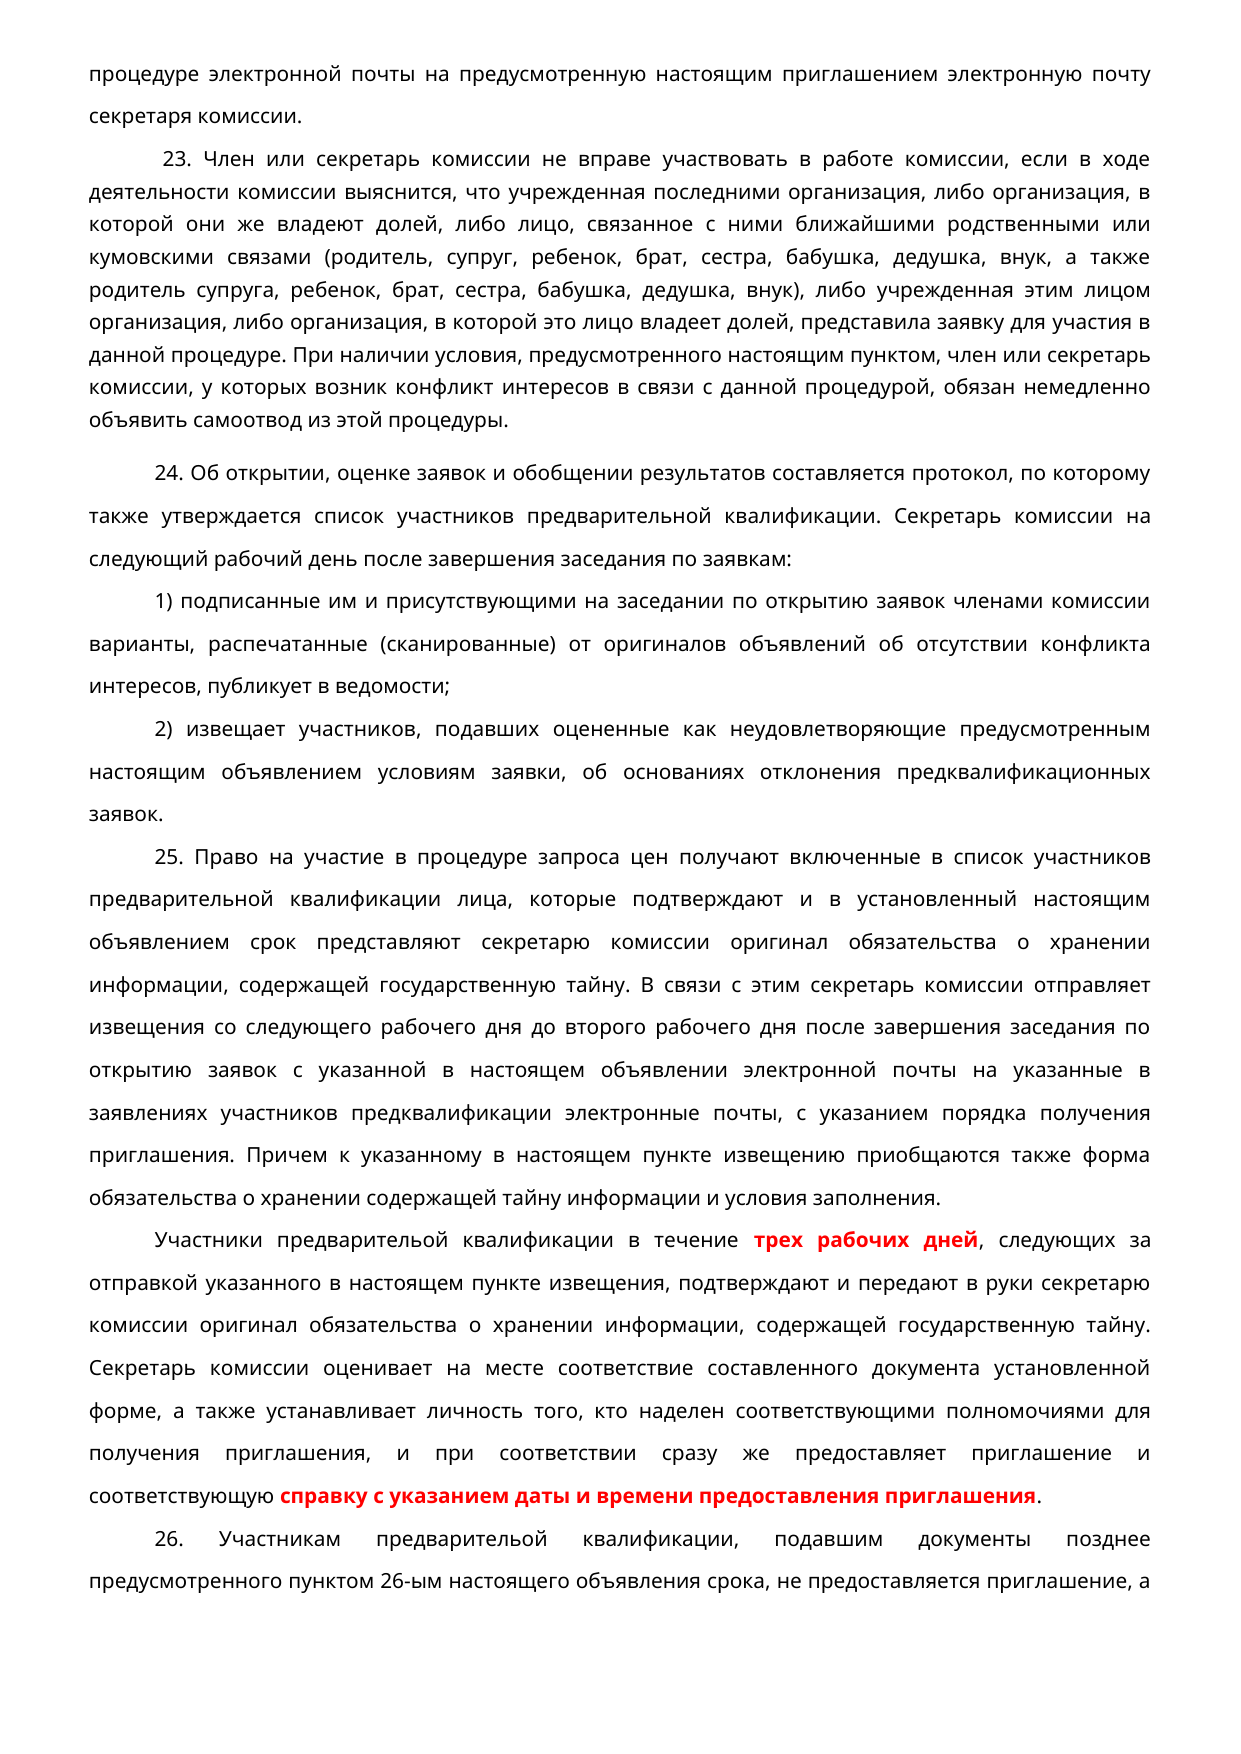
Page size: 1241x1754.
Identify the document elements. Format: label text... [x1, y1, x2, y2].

text 23. Член или секретарь комиссии не вправе участвовать в работе комиссии, если в ходе деятельности комиссии выяснится, что учрежденная последними организация, либо организация, в которой они же владеют долей, либо лицо, связанное с ними ближайшими родственными или кумовскими связами (родитель, супруг, ребенок, брат, сестра, бабушка, дедушка, внук, а также родитель супруга, ребенок, брат, сестра, бабушка, дедушка, внук), либо учрежденная этим лицом организация, либо организация, в которой это лицо владеет долей, представила заявку для участия в данной процедуре. При наличии условия, предусмотренного настоящим пунктом, член или секретарь комиссии, у которых возник конфликт интересов в связи с данной процедурой, обязан немедленно объявить самоотвод из этой процедуры. [89, 144, 1152, 433]
text 25. Право на участие в процедуре запроса цен получают включенные в список участников предварительной квалификации лица, которые подтверждают и в установленный настоящим объявлением срок представляют секретарю комиссии оригинал обязательства о хранении информации, содержащей государственную тайну. В связи с этим секретарь комиссии отправляет извещения со следующего рабочего дня до второго рабочего дня после завершения заседания по открытию заявок с указанной в настоящем объявлении электронной почты на указанные в заявлениях участников предквалификации электронные почты, с указанием порядка получения приглашения. Причем к указанному в настоящем пункте извещению приобщаются также форма обязательства о хранении содержащей тайну информации и условия заполнения. [89, 842, 1152, 1211]
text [89, 59, 1152, 130]
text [89, 1524, 1152, 1595]
text 1) подписанные им и присутствующими на заседании по открытию заявок членами комиссии варианты, распечатанные (сканированные) от оригиналов объявлений об отсутствии конфликта интересов, публикует в ведомости; [89, 586, 1152, 700]
text 2) извещает участников, подавших оцененные как неудовлетворяющие предусмотренным настоящим объявлением условиям заявки, об основаниях отклонения предквалификационных заявок. [89, 714, 1152, 828]
text 24. Об открытии, оценке заявок и обобщении результатов составляется протокол, по которому также утверждается список участников предварительной квалификации. Секретарь комиссии на следующий рабочий день после завершения заседания по заявкам: [89, 458, 1152, 572]
text Участники предварительой квалификации в течение трех рабочих дней, следующих за отправкой указанного в настоящем пункте извещения, подтверждают и передают в руки секретарю комиссии оригинал обязательства о хранении информации, содержащей государственную тайну. Секретарь комиссии оценивает на месте соответствие составленного документа установленной форме, а также устанавливает личность того, кто наделен соответствующими полномочиями для получения приглашения, и при соответствии сразу же предоставляет приглашение и соответствующую справку с указанием даты и времени предоставления приглашения. [89, 1225, 1152, 1509]
